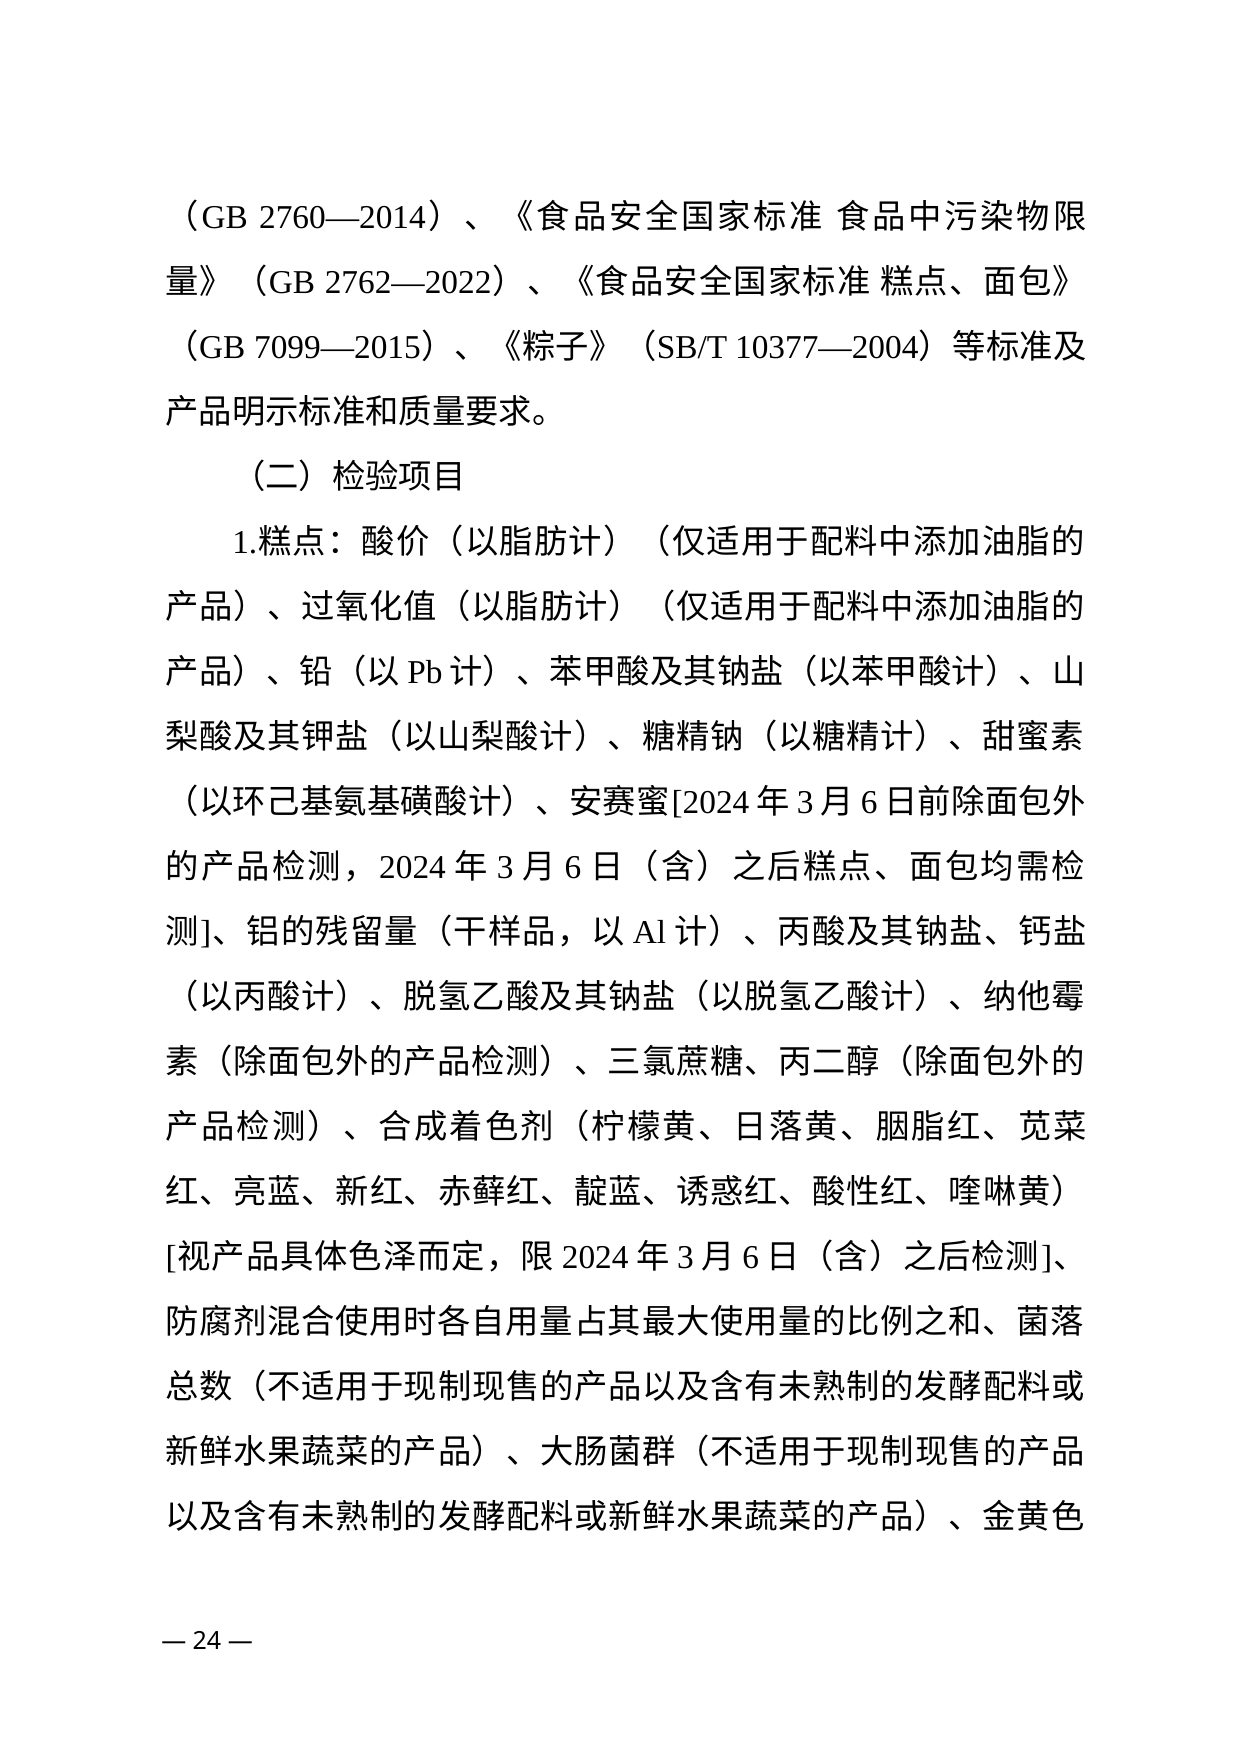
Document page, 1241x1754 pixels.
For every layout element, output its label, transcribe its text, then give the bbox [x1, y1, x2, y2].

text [165, 506, 1087, 1546]
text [165, 181, 1087, 441]
text （二）检验项目 [165, 441, 1087, 506]
